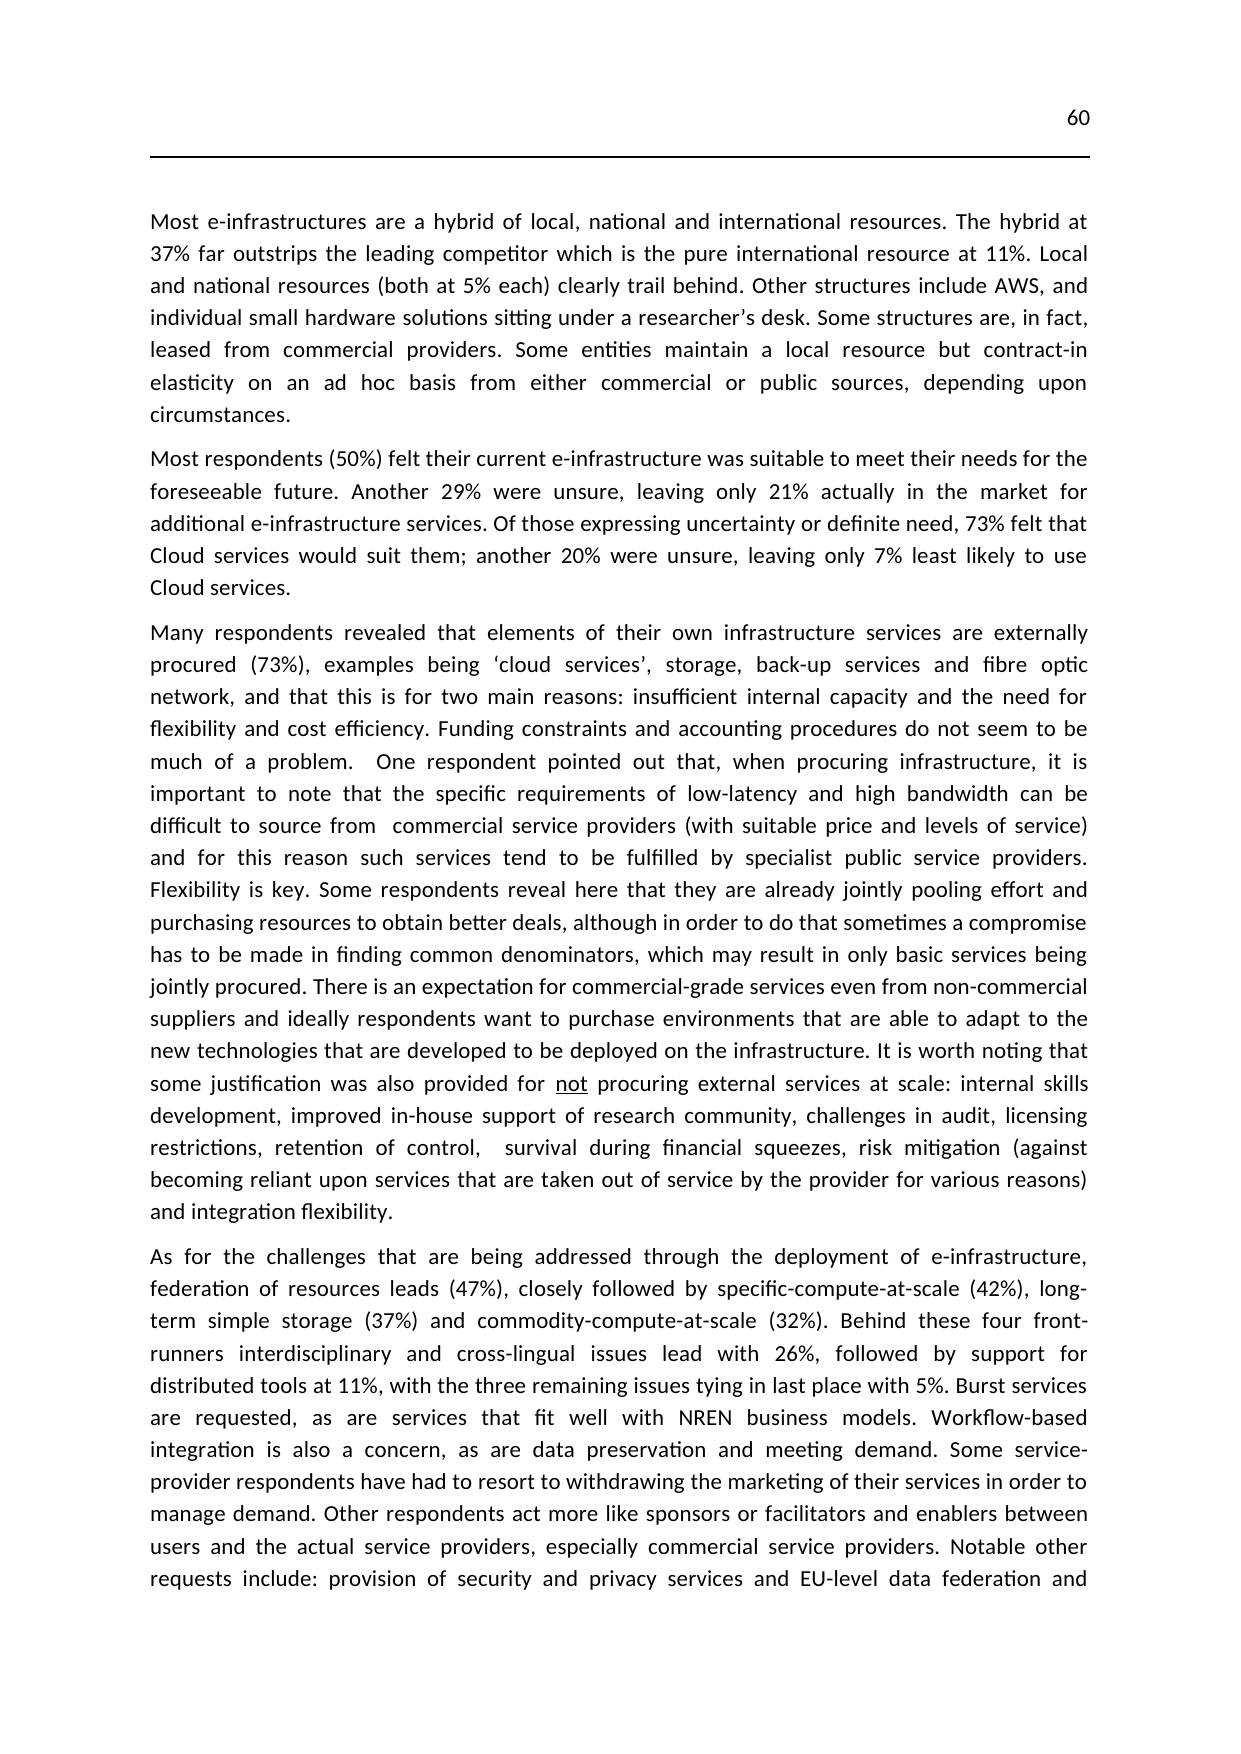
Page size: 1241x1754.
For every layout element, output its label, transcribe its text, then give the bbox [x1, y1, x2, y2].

text Most e-infrastructures are a hybrid of local, national and international resources. The hybrid at 37% far outstrips the leading competitor which is the pure international resource at 11%. Local and national resources (both at 5% each) clearly trail behind. Other structures include AWS, and individual small hardware solutions sitting under a researcher’s desk. Some structures are, in fact, leased from commercial providers. Some entities maintain a local resource but contract-in elasticity on an ad hoc basis from either commercial or public sources, depending upon circumstances. [150, 207, 1090, 428]
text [150, 1242, 1090, 1592]
text Many respondents revealed that elements of their own infrastructure services are externally procured (73%), examples being ‘cloud services’, storage, back-up services and fibre optic network, and that this is for two main reasons: insufficient internal capacity and the need for flexibility and cost efficiency. Funding constraints and accounting procedures do not seem to be much of a problem. One respondent pointed out that, when procuring infrastructure, it is important to note that the specific requirements of low-latency and high bandwidth can be difficult to source from commercial service providers (with suitable price and levels of service) and for this reason such services tend to be fulfilled by specialist public service providers. Flexibility is key. Some respondents reveal here that they are already jointly pooling effort and purchasing resources to obtain better deals, although in order to do that sometimes a compromise has to be made in finding common denominators, which may result in only basic services being jointly procured. There is an expectation for commercial-grade services even from non-commercial suppliers and ideally respondents want to purchase environments that are able to adapt to the new technologies that are developed to be deployed on the infrastructure. It is worth noting that some justification was also provided for not procuring external services at scale: internal skills development, improved in-house support of research community, challenges in audit, licensing restrictions, retention of control, survival during financial squeezes, risk mitigation (against becoming reliant upon services that are taken out of service by the provider for various reasons) and integration flexibility. [150, 618, 1090, 1225]
text Most respondents (50%) felt their current e-infrastructure was suitable to meet their needs for the foreseeable future. Another 29% were unsure, leaving only 21% actually in the market for additional e-infrastructure services. Of those expressing uncertainty or definite need, 73% felt that Cloud services would suit them; another 20% were unsure, leaving only 7% least likely to use Cloud services. [150, 444, 1090, 601]
